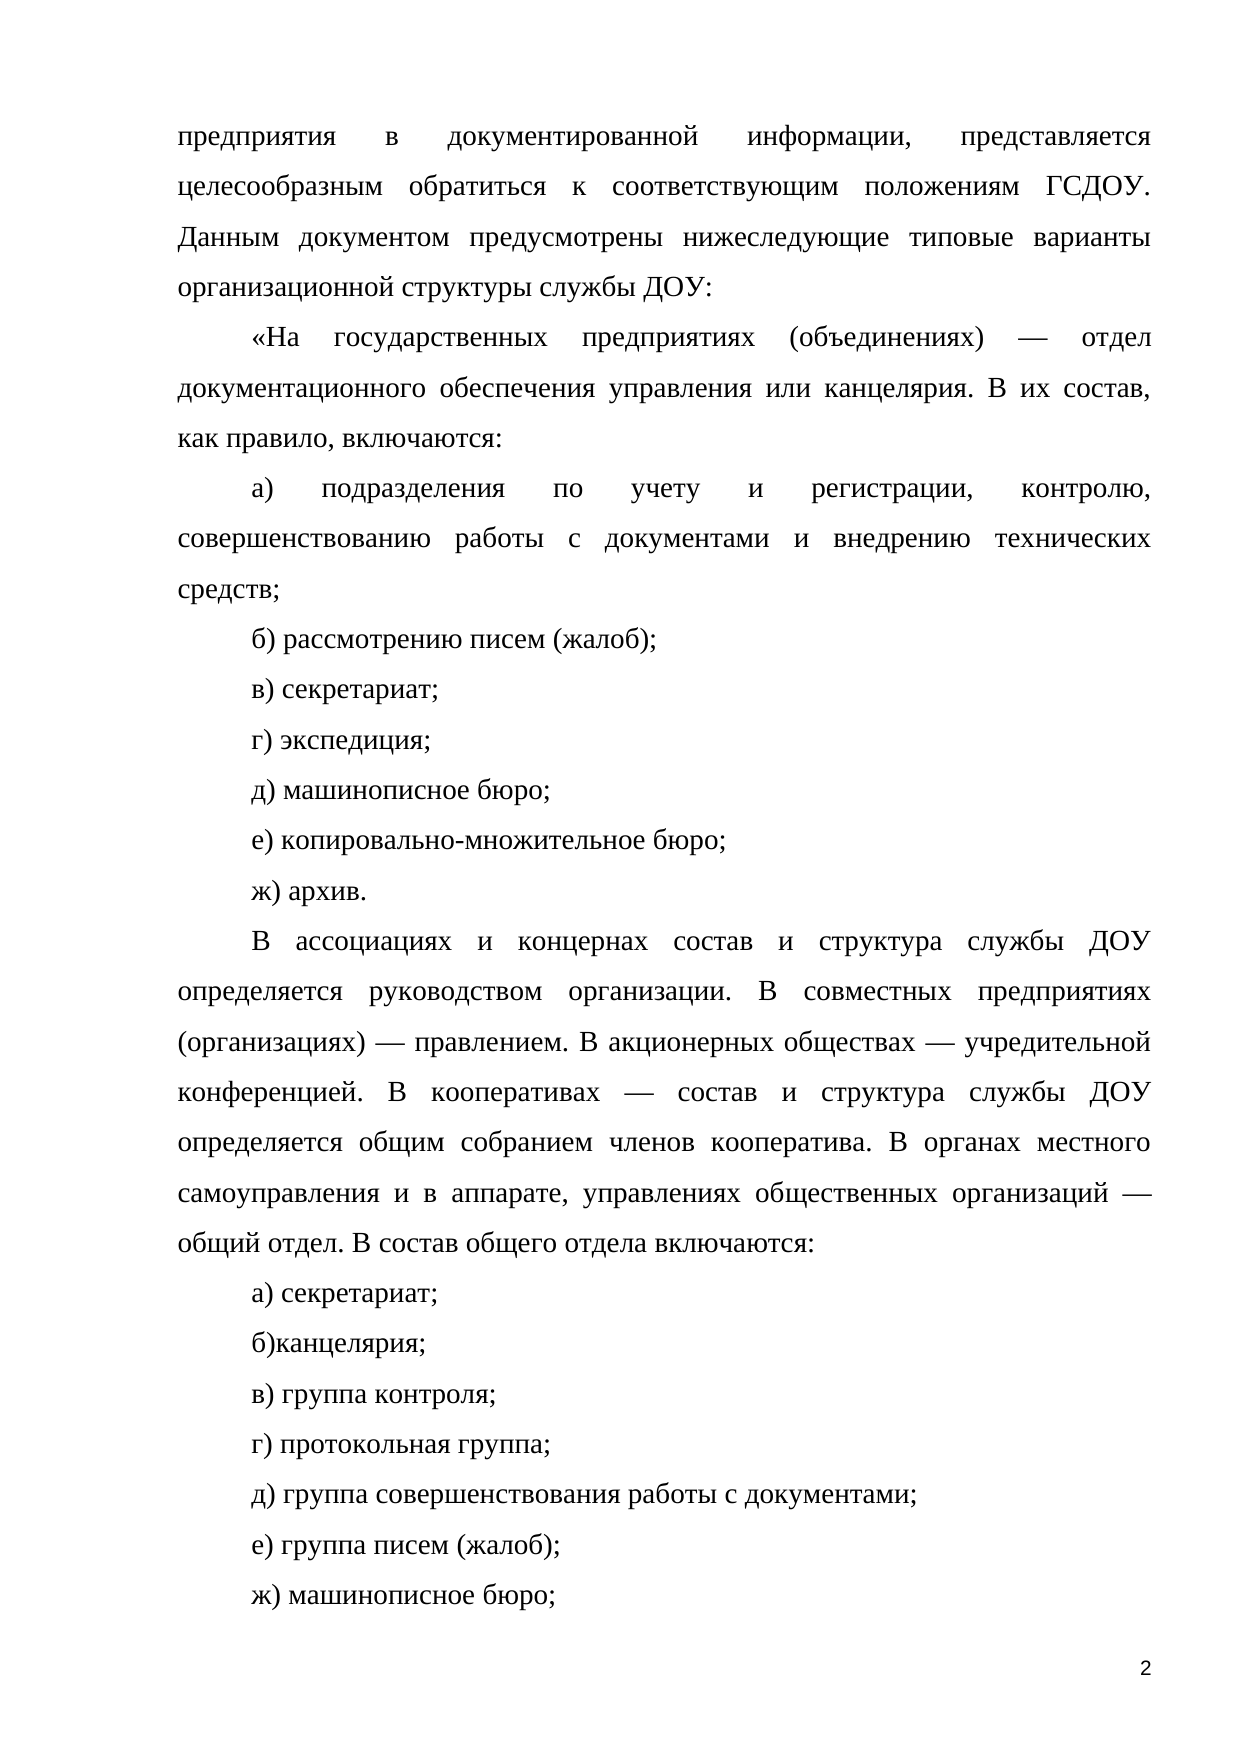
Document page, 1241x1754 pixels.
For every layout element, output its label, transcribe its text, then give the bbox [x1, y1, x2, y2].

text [177, 118, 1152, 303]
text б) рассмотрению писем (жалоб); [177, 621, 1152, 655]
text в) секретариат; [177, 672, 1152, 705]
text а) секретариат; [177, 1275, 1152, 1309]
text д) машинописное бюро; [177, 772, 1152, 806]
text г) экспедиция; [177, 722, 1152, 755]
text ж) архив. [177, 873, 1152, 906]
text б)канцелярия; [177, 1326, 1152, 1359]
text е) копировально-множительное бюро; [177, 822, 1152, 856]
text г) протокольная группа; [177, 1426, 1152, 1460]
text ж) машинописное бюро; [177, 1577, 1152, 1611]
text в) группа контроля; [177, 1376, 1152, 1409]
text В ассоциациях и концернах состав и структура службы ДОУ определяется руководством организации. В совместных предприятиях (организациях) — правлением. В акционерных обществах — учредительной конференцией. В кооперативах — состав и структура службы ДОУ определяется общим собранием членов кооператива. В органах местного самоуправления и в аппарате, управлениях общественных организаций — общий отдел. В состав общего отдела включаются: [177, 923, 1152, 1258]
text д) группа совершенствования работы с документами; [177, 1477, 1152, 1510]
text «На государственных предприятиях (объединениях) — отдел документационного обеспечения управления или канцелярия. В их состав, как правило, включаются: [177, 319, 1152, 453]
text е) группа писем (жалоб); [177, 1527, 1152, 1560]
text а) подразделения по учету и регистрации, контролю, совершенствованию работы с документами и внедрению технических средств; [177, 470, 1152, 604]
